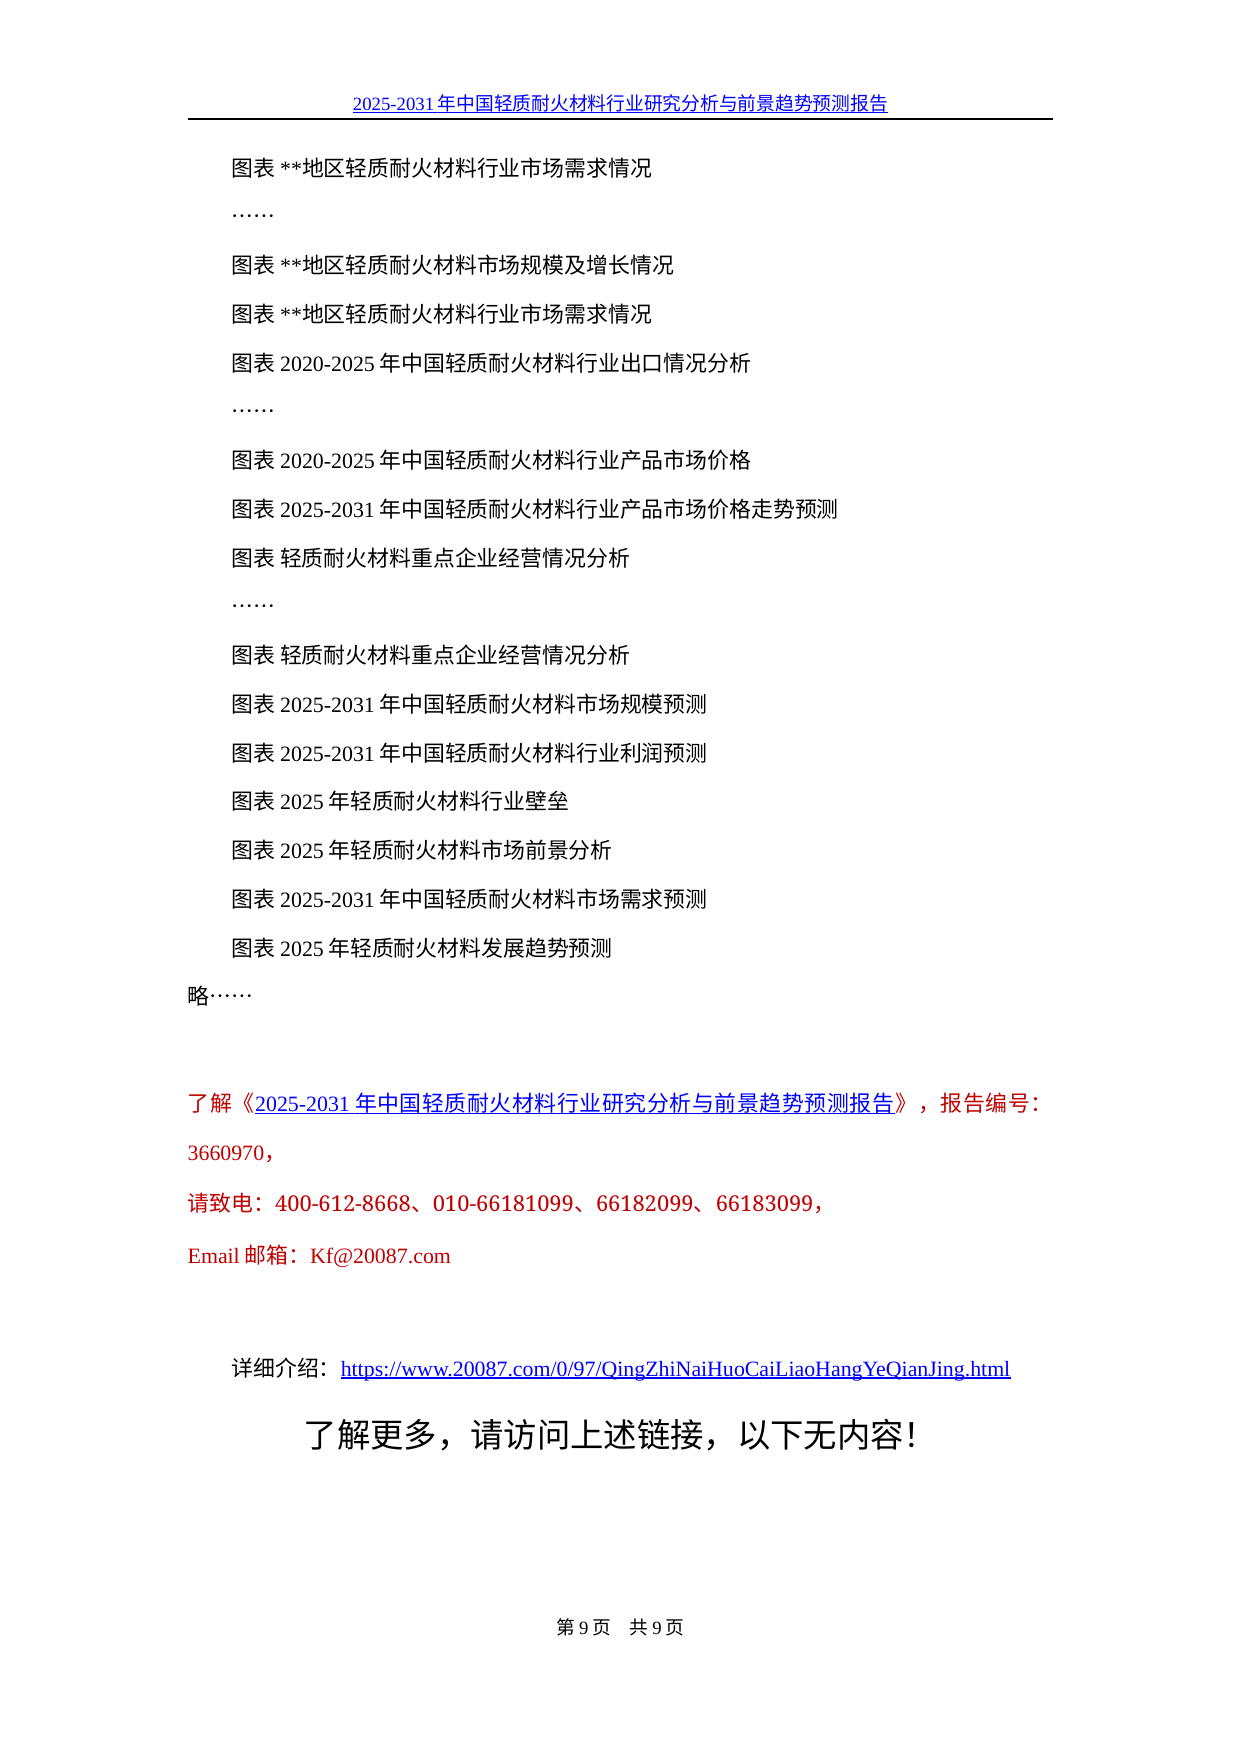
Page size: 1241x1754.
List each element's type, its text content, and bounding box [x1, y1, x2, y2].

text 详细介绍：https://www.20087.com/0/97/QingZhiNaiHuoCaiLiaoHangYeQianJing.html [187, 1350, 1053, 1383]
text 了解《2025-2031年中国轻质耐火材料行业研究分析与前景趋势预测报告》，报告编号：3660970， [187, 1085, 1053, 1167]
title 了解更多，请访问上述链接，以下无内容！ [187, 1400, 1053, 1465]
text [187, 150, 1053, 1011]
text 请致电：400-612-8668、010-66181099、66182099、66183099， [187, 1186, 1053, 1218]
text Email邮箱：Kf@20087.com [187, 1237, 1053, 1270]
